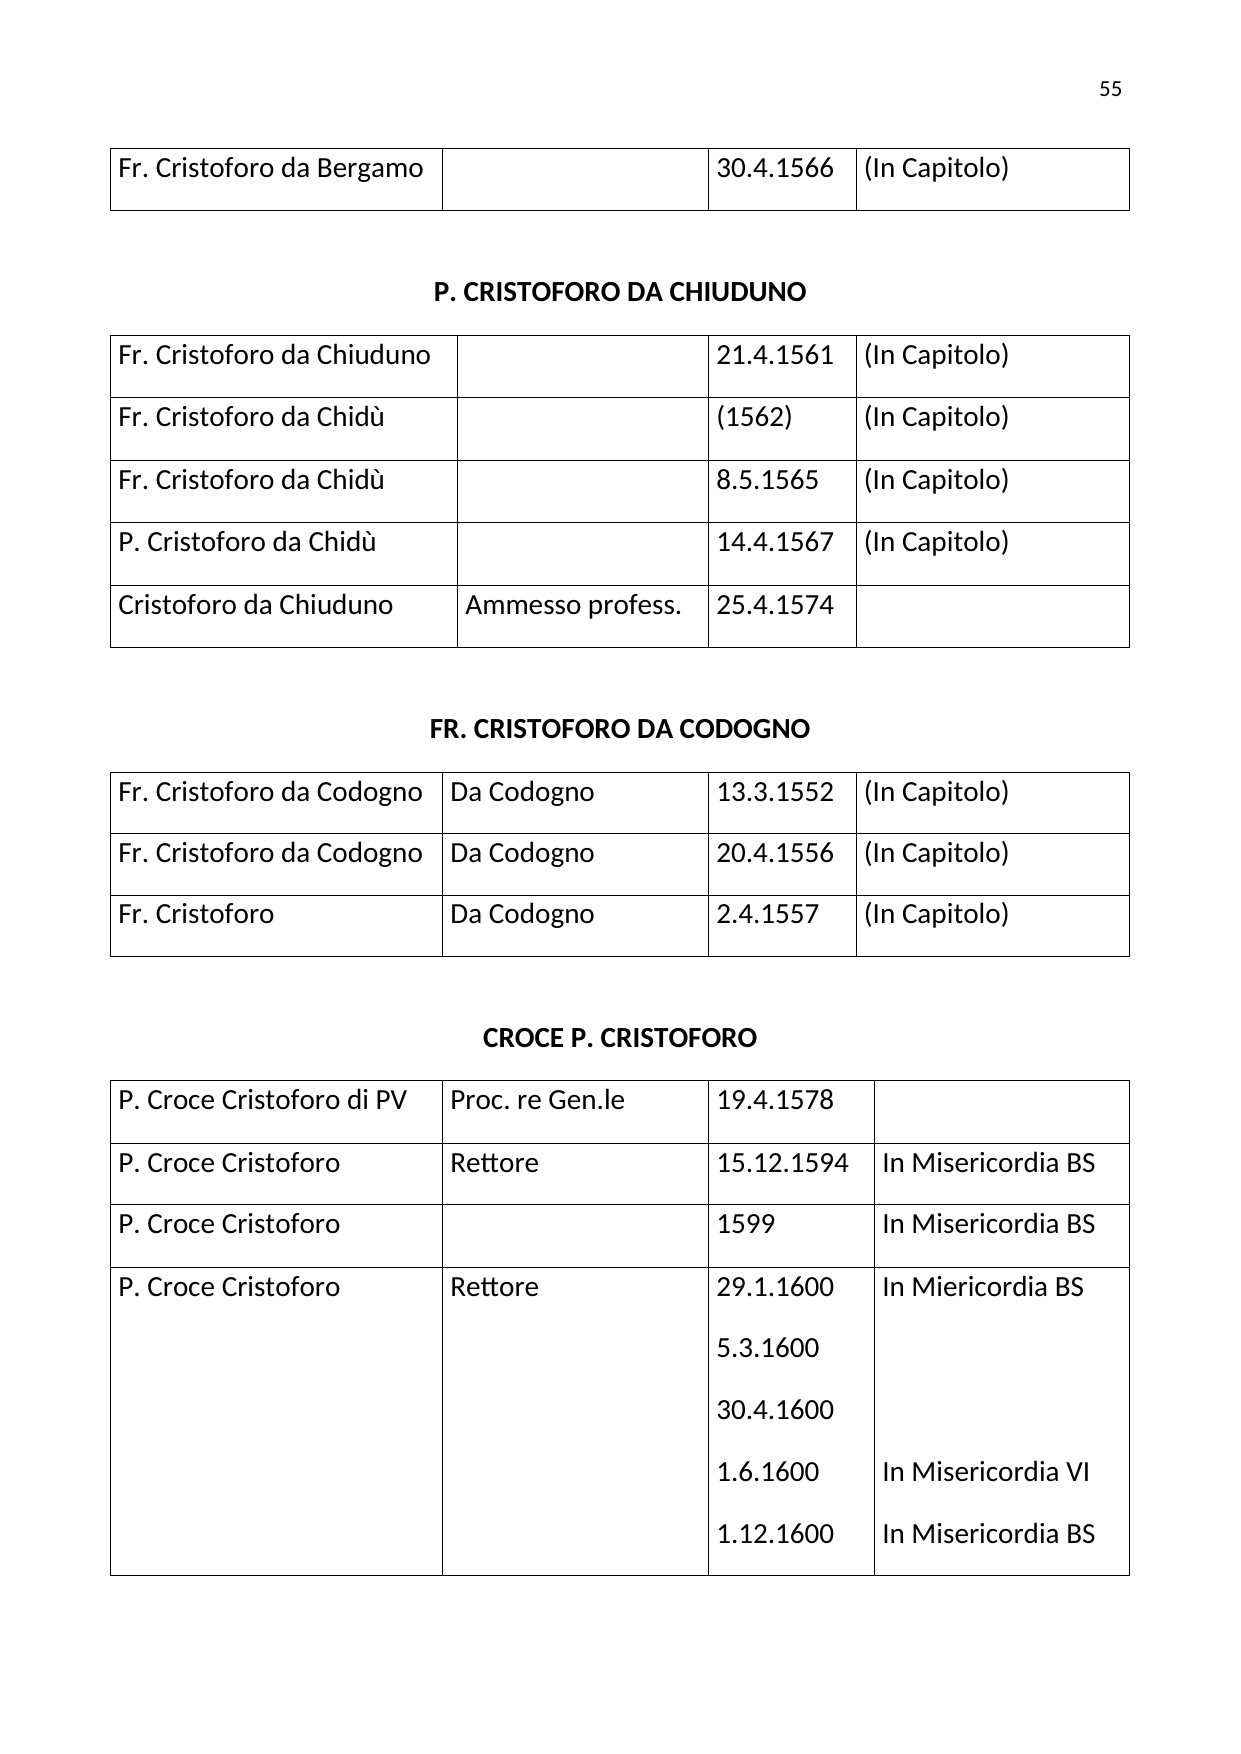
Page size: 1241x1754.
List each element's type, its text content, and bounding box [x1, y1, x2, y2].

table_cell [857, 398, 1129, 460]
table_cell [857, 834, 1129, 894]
text CROCE P. CRISTOFORO [118, 1019, 1122, 1054]
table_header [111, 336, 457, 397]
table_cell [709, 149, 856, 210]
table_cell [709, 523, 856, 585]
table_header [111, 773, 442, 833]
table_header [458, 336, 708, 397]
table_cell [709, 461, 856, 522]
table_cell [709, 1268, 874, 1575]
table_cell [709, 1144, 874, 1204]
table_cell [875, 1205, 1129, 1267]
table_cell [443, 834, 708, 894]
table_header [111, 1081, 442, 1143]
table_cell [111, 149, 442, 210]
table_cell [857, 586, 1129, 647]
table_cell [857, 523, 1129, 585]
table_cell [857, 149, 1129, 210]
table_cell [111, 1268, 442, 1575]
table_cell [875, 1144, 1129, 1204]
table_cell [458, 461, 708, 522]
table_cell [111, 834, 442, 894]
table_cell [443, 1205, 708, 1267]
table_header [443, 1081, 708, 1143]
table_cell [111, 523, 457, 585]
text P. CRISTOFORO DA CHIUDUNO [118, 273, 1122, 308]
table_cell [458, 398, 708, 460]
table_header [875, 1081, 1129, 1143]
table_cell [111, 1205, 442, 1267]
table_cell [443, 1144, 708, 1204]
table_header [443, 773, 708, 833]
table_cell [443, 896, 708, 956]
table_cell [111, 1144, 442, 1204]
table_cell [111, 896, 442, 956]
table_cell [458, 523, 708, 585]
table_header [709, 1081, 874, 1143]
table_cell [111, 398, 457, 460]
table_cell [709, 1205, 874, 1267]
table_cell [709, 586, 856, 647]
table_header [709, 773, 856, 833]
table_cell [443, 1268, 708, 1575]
text FR. CRISTOFORO DA CODOGNO [118, 710, 1122, 746]
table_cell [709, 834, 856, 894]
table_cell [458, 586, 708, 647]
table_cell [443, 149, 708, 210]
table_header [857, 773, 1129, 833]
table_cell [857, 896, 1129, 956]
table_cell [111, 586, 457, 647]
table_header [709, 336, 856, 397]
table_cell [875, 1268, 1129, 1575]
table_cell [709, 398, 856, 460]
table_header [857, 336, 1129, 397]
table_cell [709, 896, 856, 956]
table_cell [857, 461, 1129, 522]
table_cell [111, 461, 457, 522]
